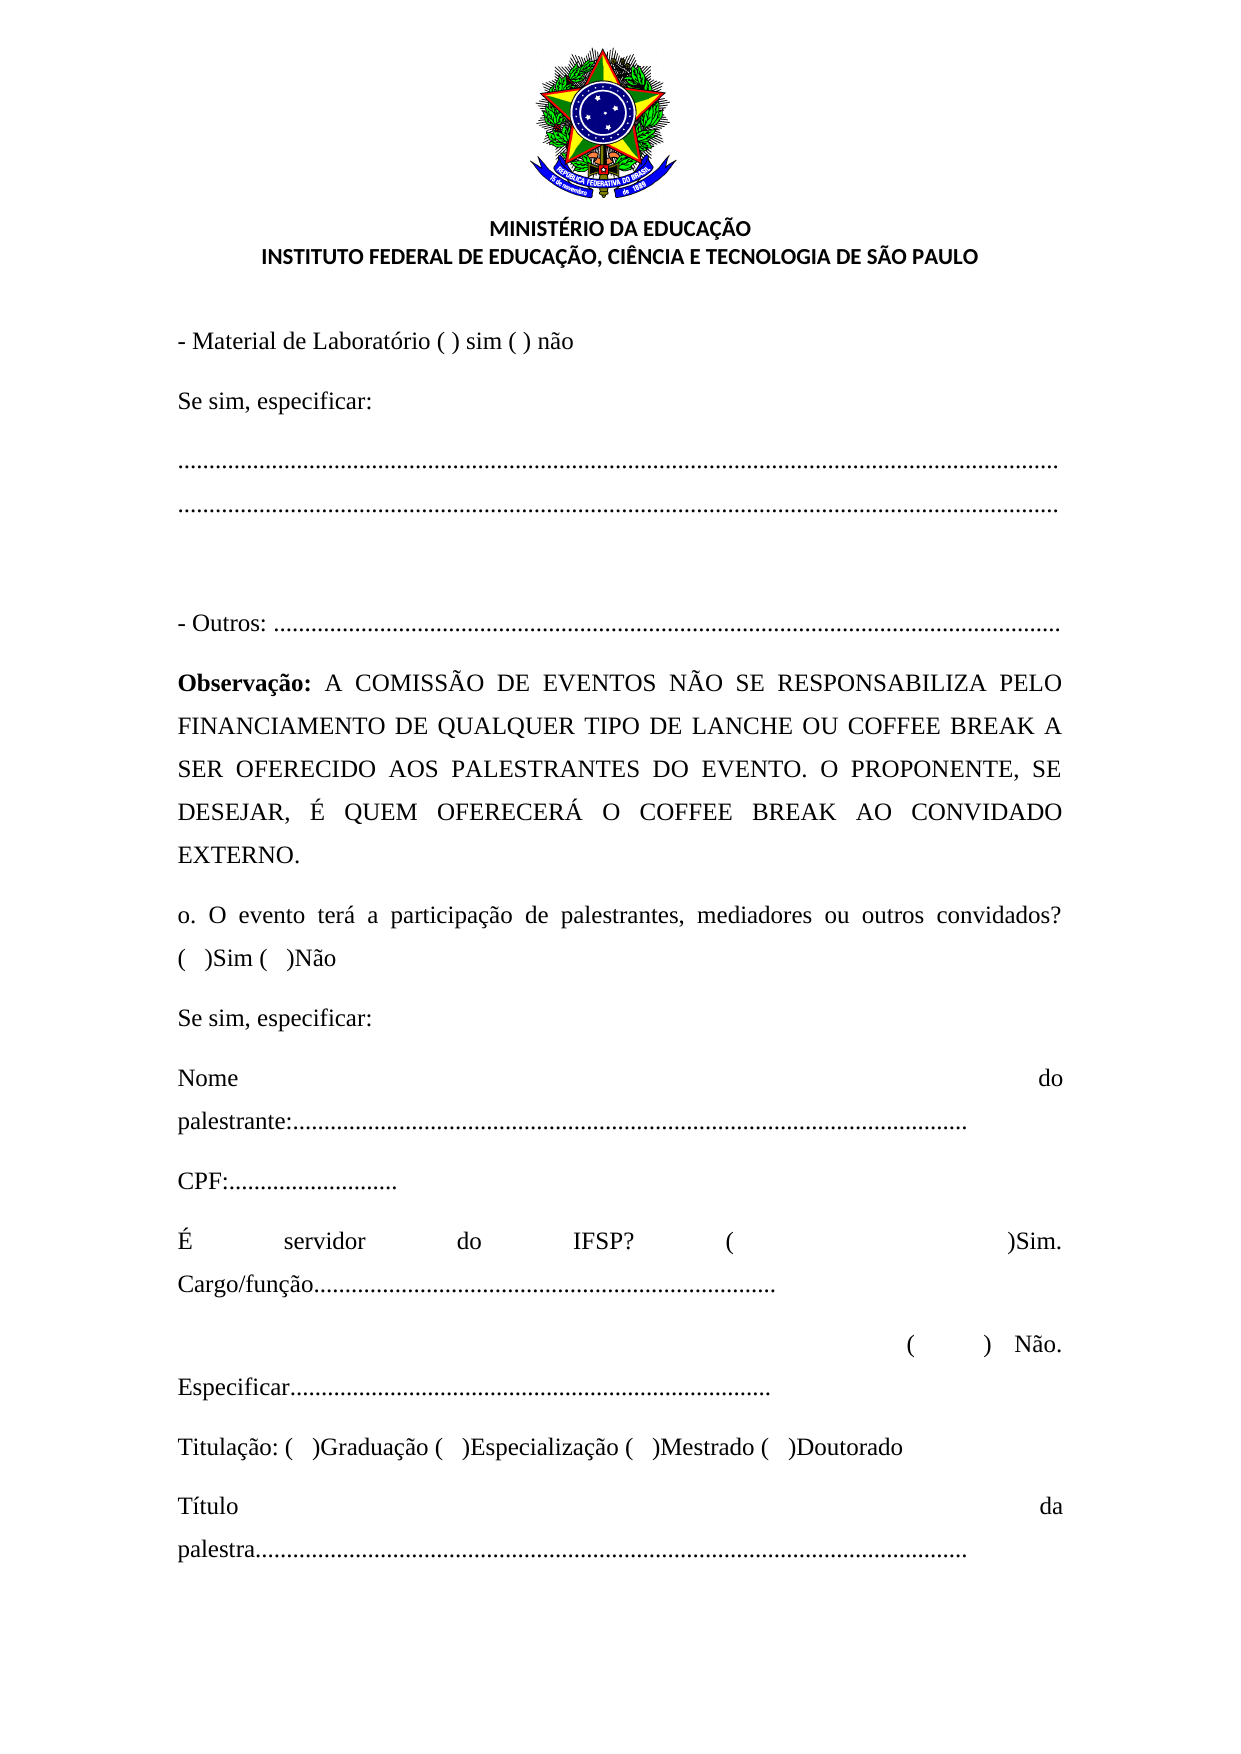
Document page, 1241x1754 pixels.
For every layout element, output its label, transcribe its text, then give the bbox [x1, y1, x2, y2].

text o. O evento terá a participação de palestrantes, mediadores ou outros convidados? ( )Sim ( )Não [177, 900, 1063, 972]
text Observação: A COMISSÃO DE EVENTOS NÃO SE RESPONSABILIZA PELO FINANCIAMENTO DE QUALQUER TIPO DE LANCHE OU COFFEE BREAK A SER OFERECIDO AOS PALESTRANTES DO EVENTO. O PROPONENTE, SE DESEJAR, É QUEM OFERECERÁ O COFFEE BREAK AO CONVIDADO EXTERNO. [177, 668, 1063, 869]
text ( ) Não. Especificar............................................................................. [177, 1329, 1063, 1401]
text - Outros: .............................................................................................................................. [177, 608, 1063, 637]
text É servidor do IFSP? ( )Sim. Cargo/função.......................................................................... [177, 1226, 1063, 1298]
text Título da palestra.................................................................................................................. [177, 1491, 1063, 1563]
text Se sim, especificar: [177, 1003, 1063, 1032]
text Se sim, especificar: [177, 386, 1063, 414]
text .......................................................................................................................................................................................................................................................................................... [177, 446, 1063, 517]
text CPF:........................... [177, 1166, 1063, 1195]
picture [530, 45, 678, 201]
text Nome do palestrante:............................................................................................................ [177, 1063, 1063, 1135]
text - Material de Laboratório ( ) sim ( ) não [177, 326, 1063, 355]
text Titulação: ( )Graduação ( )Especialização ( )Mestrado ( )Doutorado [177, 1432, 1063, 1460]
